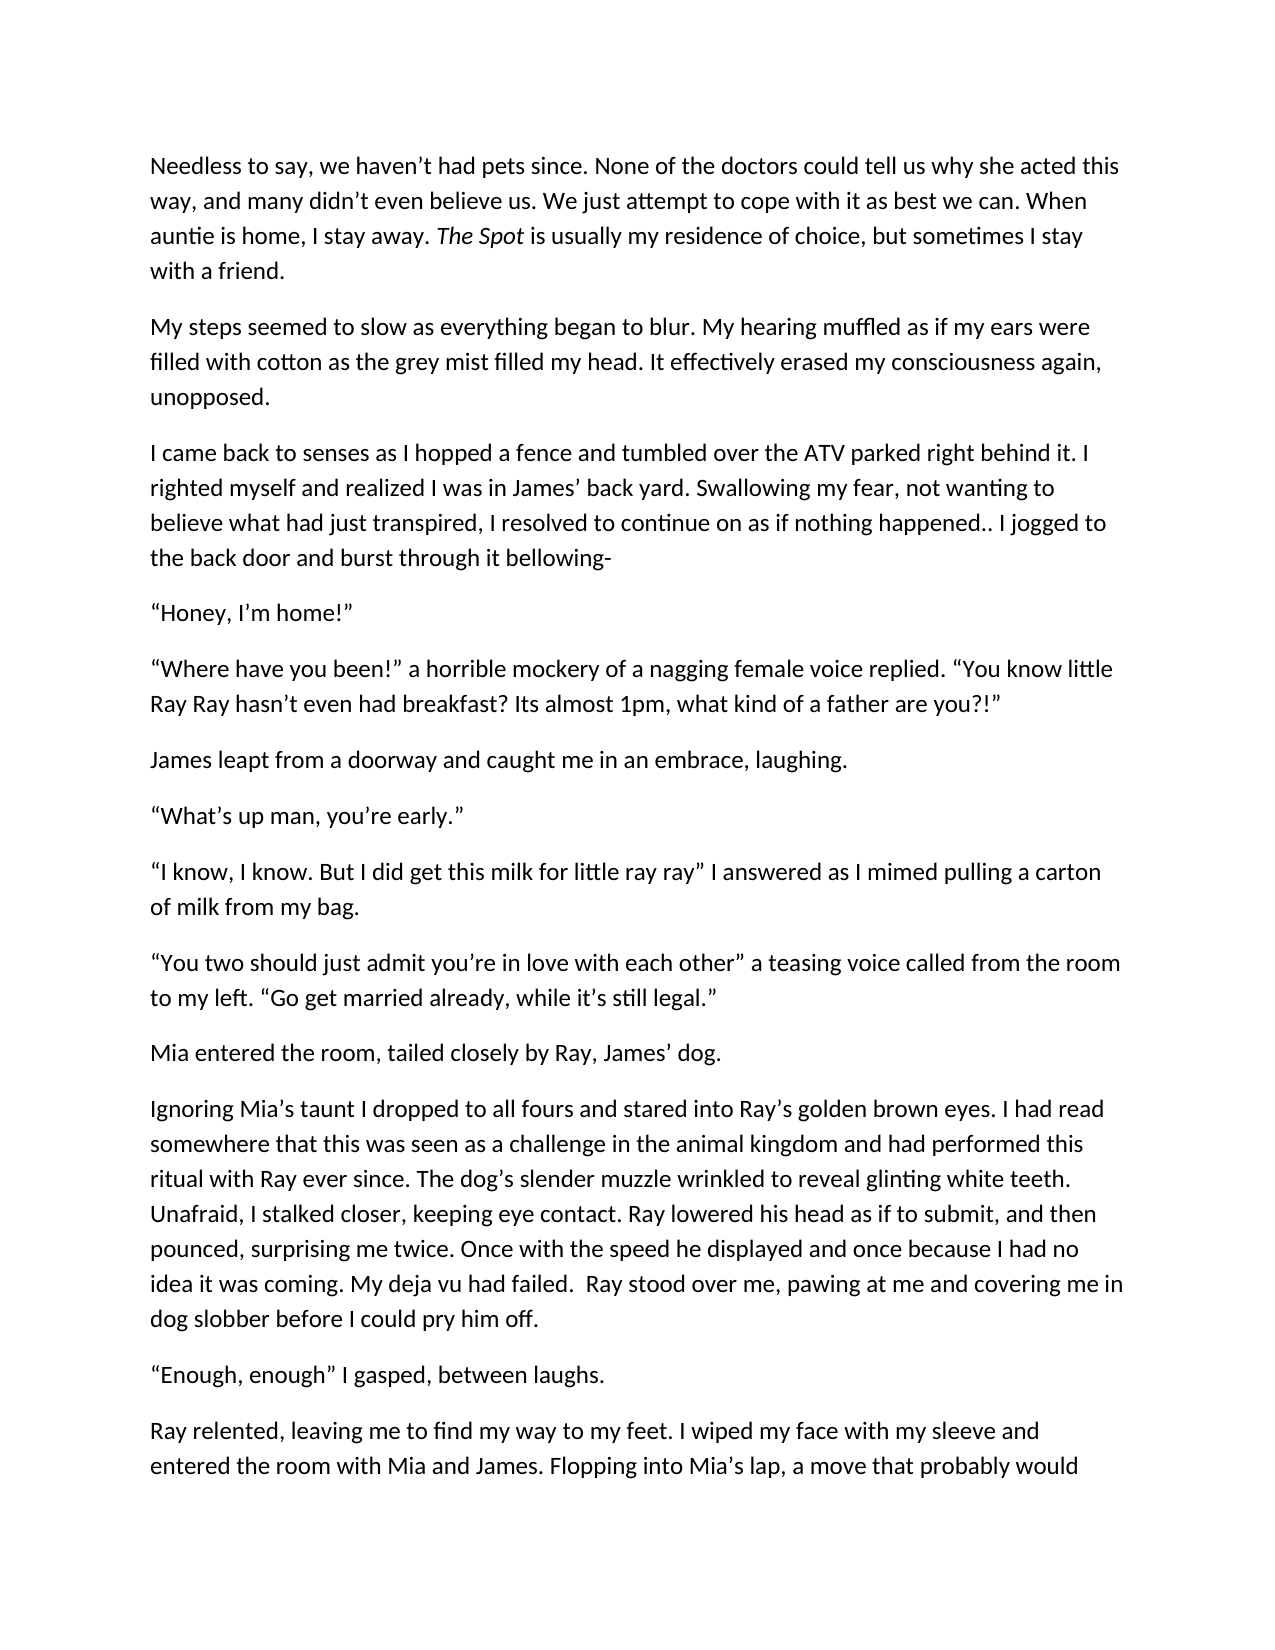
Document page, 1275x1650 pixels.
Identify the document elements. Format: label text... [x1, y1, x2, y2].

text “What’s up man, you’re early.” [150, 800, 1125, 831]
text Ignoring Mia’s taunt I dropped to all fours and stared into Ray’s golden brown eyes. I had read somewhere that this was seen as a challenge in the animal kingdom and had performed this ritual with Ray ever since. The dog’s slender muzzle wrinkled to reveal glinting white teeth. Unafraid, I stalked closer, keeping eye contact. Ray lowered his head as if to submit, and then pounced, surprising me twice. Once with the speed he displayed and once because I had no idea it was coming. My deja vu had failed. Ray stood over me, pawing at me and covering me in dog slobber before I could pry him off. [150, 1093, 1125, 1334]
text James leapt from a doorway and caught me in an embrace, laughing. [150, 744, 1125, 775]
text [150, 150, 1125, 286]
text “Where have you been!” a horrible mockery of a nagging female voice replied. “You know little Ray Ray hasn’t even had breakfast? Its almost 1pm, what kind of a father are you?!” [150, 653, 1125, 719]
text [150, 1415, 1125, 1481]
text Mia entered the room, tailed closely by Ray, James’ dog. [150, 1037, 1125, 1068]
text “Honey, I’m home!” [150, 597, 1125, 628]
text I came back to senses as I hopped a fence and tumbled over the ATV parked right behind it. I righted myself and realized I was in James’ back yard. Swallowing my fear, not wanting to believe what had just transpired, I resolved to continue on as if nothing happened.. I jogged to the back door and burst through it bellowing- [150, 437, 1125, 572]
text My steps seemed to slow as everything began to blur. My hearing muffled as if my ears were filled with cotton as the grey mist filled my head. It effectively erased my consciousness again, unopposed. [150, 311, 1125, 411]
text “Enough, enough” I gasped, between laughs. [150, 1359, 1125, 1390]
text “I know, I know. But I did get this milk for little ray ray” I answered as I mimed pulling a carton of milk from my bag. [150, 856, 1125, 921]
text “You two should just admit you’re in love with each other” a teasing voice called from the room to my left. “Go get married already, while it’s still legal.” [150, 947, 1125, 1012]
